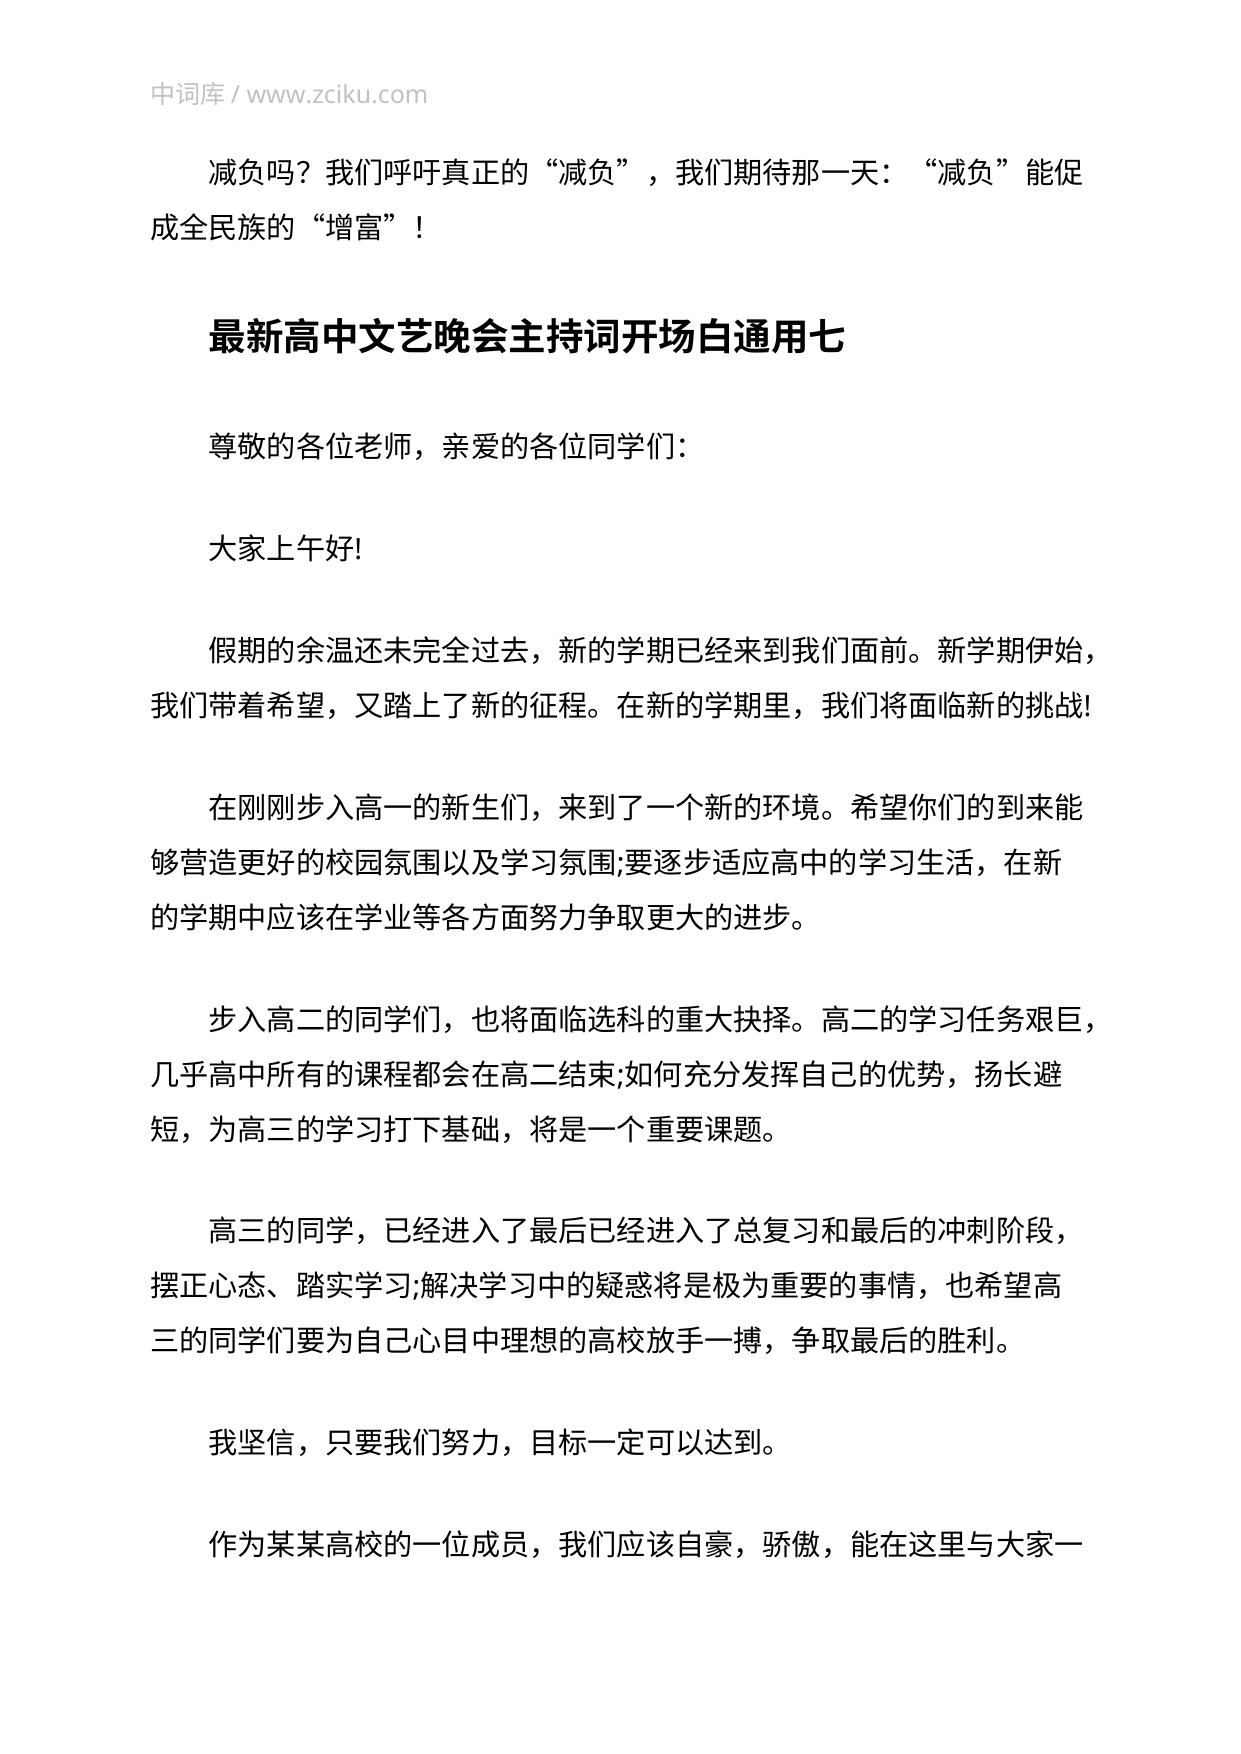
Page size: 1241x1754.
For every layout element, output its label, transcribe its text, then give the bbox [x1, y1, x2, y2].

text 在刚刚步入高一的新生们，来到了一个新的环境。希望你们的到来能够营造更好的校园氛围以及学习氛围;要逐步适应高中的学习生活，在新的学期中应该在学业等各方面努力争取更大的进步。 [150, 785, 1090, 937]
text 最新高中文艺晚会主持词开场白通用七 [150, 307, 1090, 361]
text 减负吗？我们呼吁真正的“减负”，我们期待那一天：“减负”能促成全民族的“增富”！ [150, 150, 1090, 247]
text 高三的同学，已经进入了最后已经进入了总复习和最后的冲刺阶段，摆正心态、踏实学习;解决学习中的疑惑将是极为重要的事情，也希望高三的同学们要为自己心目中理想的高校放手一搏，争取最后的胜利。 [150, 1208, 1090, 1360]
text 我坚信，只要我们努力，目标一定可以达到。 [150, 1420, 1090, 1462]
text 假期的余温还未完全过去，新的学期已经来到我们面前。新学期伊始，我们带着希望，又踏上了新的征程。在新的学期里，我们将面临新的挑战! [150, 628, 1090, 725]
text 步入高二的同学们，也将面临选科的重大抉择。高二的学习任务艰巨，几乎高中所有的课程都会在高二结束;如何充分发挥自己的优势，扬长避短，为高三的学习打下基础，将是一个重要课题。 [150, 996, 1090, 1148]
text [150, 1521, 1090, 1564]
text 大家上午好! [150, 526, 1090, 568]
text 尊敬的各位老师，亲爱的各位同学们： [150, 424, 1090, 466]
